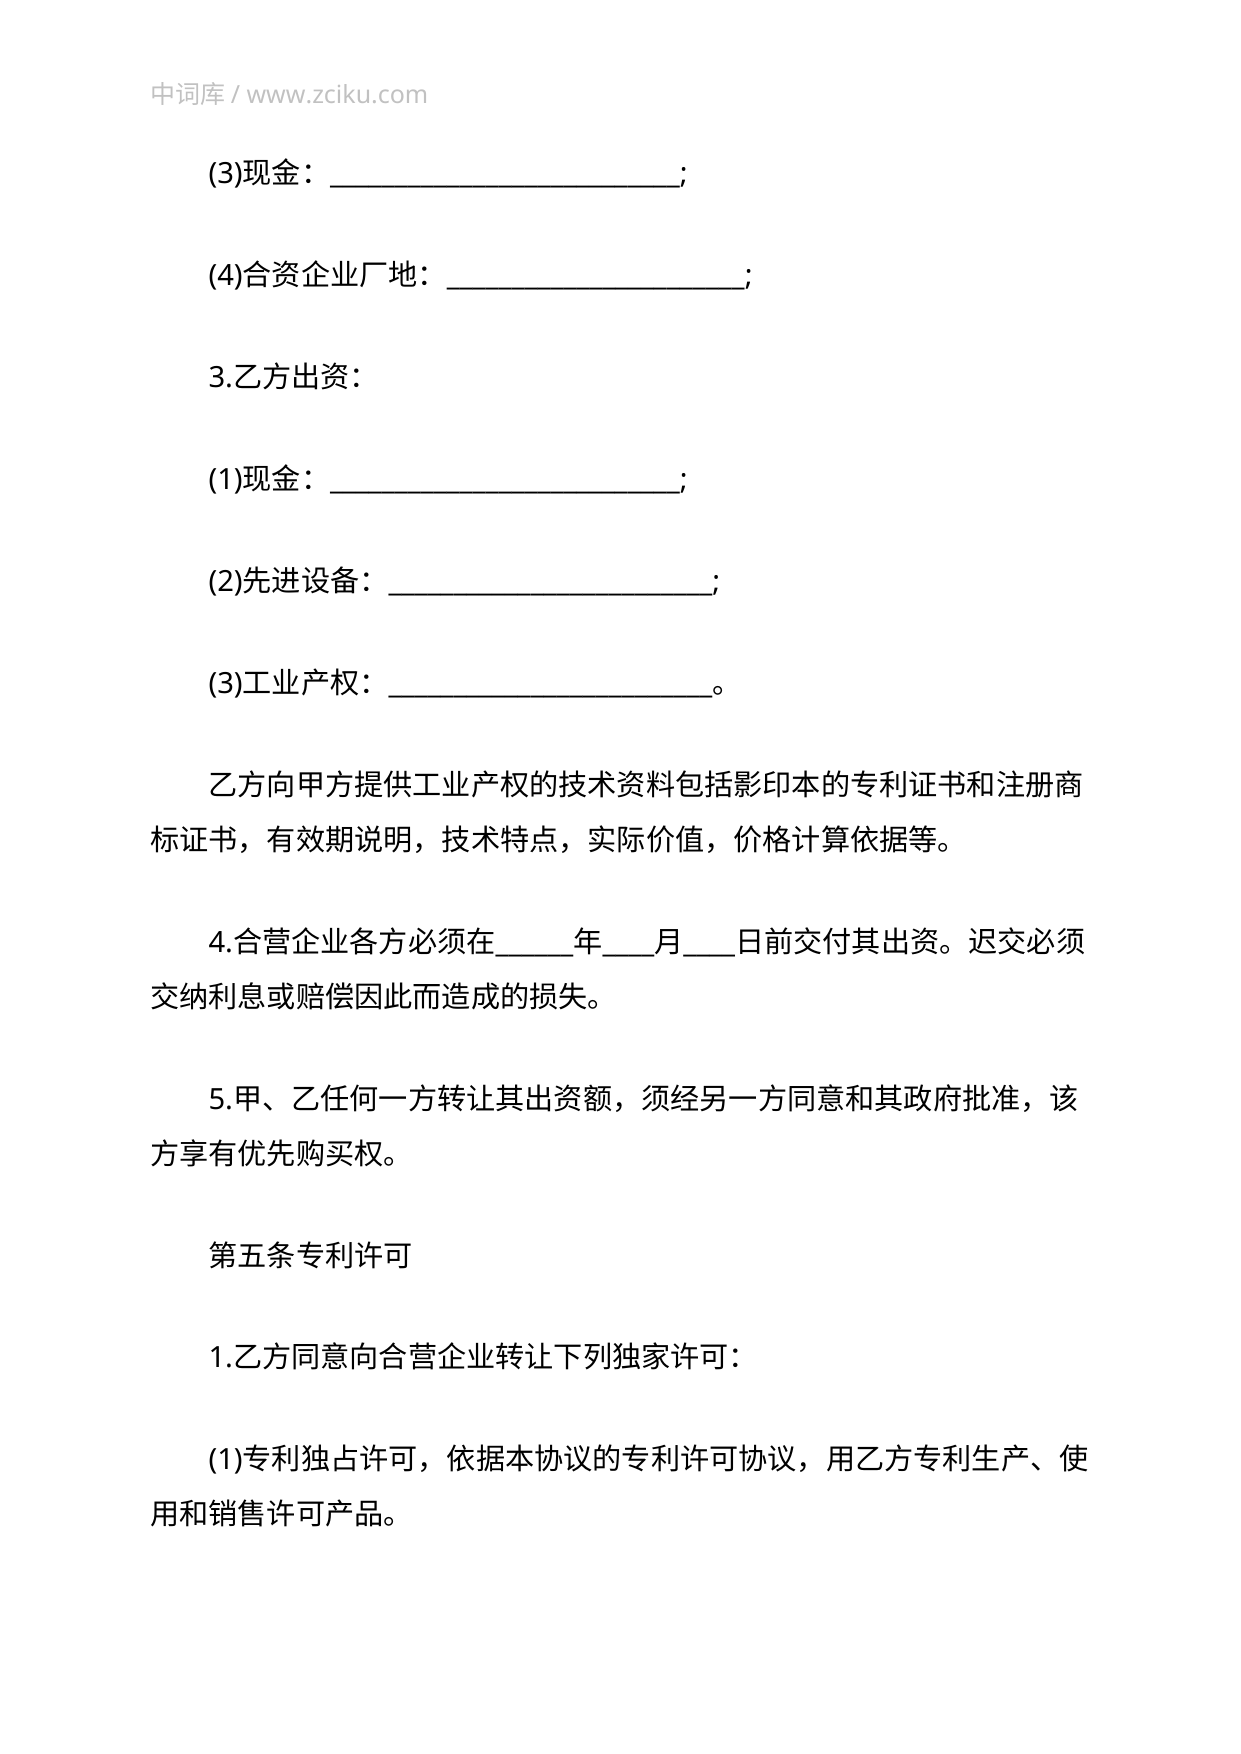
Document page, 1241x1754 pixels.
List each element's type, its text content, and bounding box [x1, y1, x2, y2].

text (1)专利独占许可，依据本协议的专利许可协议，用乙方专利生产、使用和销售许可产品。 [150, 1436, 1090, 1533]
text 5.甲、乙任何一方转让其出资额，须经另一方同意和其政府批准，该方享有优先购买权。 [150, 1075, 1090, 1173]
text 4.合营企业各方必须在______年____月____日前交付其出资。迟交必须交纳利息或赔偿因此而造成的损失。 [150, 918, 1090, 1016]
text 3.乙方出资： [150, 354, 1090, 396]
text 1.乙方同意向合营企业转让下列独家许可： [150, 1334, 1090, 1376]
text (3)现金：___________________________; [150, 150, 1090, 192]
text (4)合资企业厂地：_______________________; [150, 252, 1090, 294]
text 第五条专利许可 [150, 1232, 1090, 1274]
text (2)先进设备：_________________________; [150, 558, 1090, 600]
text (1)现金：___________________________; [150, 456, 1090, 498]
text (3)工业产权：_________________________。 [150, 660, 1090, 702]
text 乙方向甲方提供工业产权的技术资料包括影印本的专利证书和注册商标证书，有效期说明，技术特点，实际价值，价格计算依据等。 [150, 762, 1090, 859]
